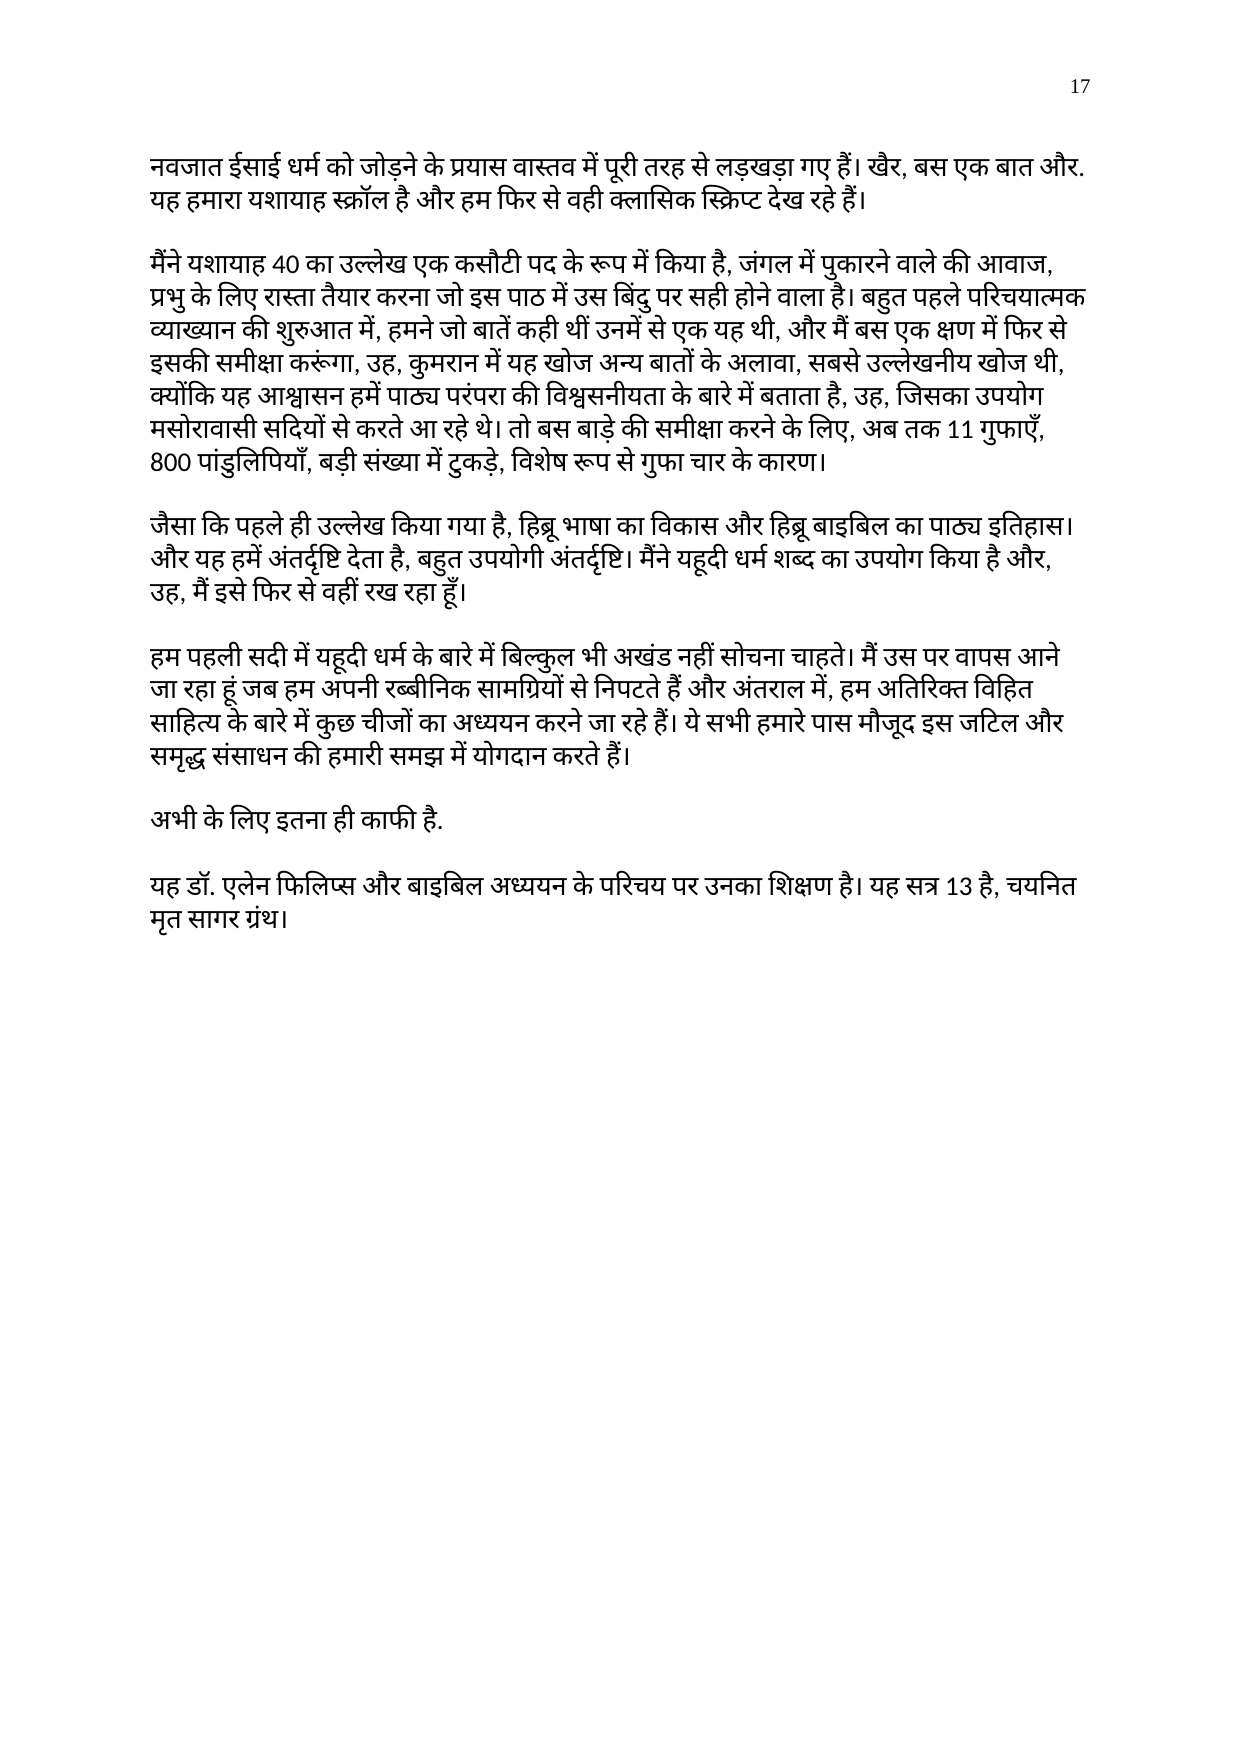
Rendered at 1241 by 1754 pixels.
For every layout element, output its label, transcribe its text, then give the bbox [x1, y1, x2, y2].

text जैसा कि पहले ही उल्लेख किया गया है, हिब्रू भाषा का विकास और हिब्रू बाइबिल का पाठ्य इतिहास। और यह हमें अंतर्दृष्टि देता है, बहुत उपयोगी अंतर्दृष्टि। मैंने यहूदी धर्म शब्द का उपयोग किया है और, उह, मैं इसे फिर से वहीं रख रहा हूँ। [150, 509, 1090, 608]
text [150, 150, 1090, 216]
text यह डॉ. एलेन फिलिप्स और बाइबिल अध्ययन के परिचय पर उनका शिक्षण है। यह सत्र 13 है, चयनित मृत सागर ग्रंथ। [150, 869, 1090, 935]
text मैंने यशायाह 40 का उल्लेख एक कसौटी पद के रूप में किया है, जंगल में पुकारने वाले की आवाज, प्रभु के लिए रास्ता तैयार करना जो इस पाठ में उस बिंदु पर सही होने वाला है। बहुत पहले परिचयात्मक व्याख्यान की शुरुआत में, हमने जो बातें कही थीं उनमें से एक यह थी, और मैं बस एक क्षण में फिर से इसकी समीक्षा करूंगा, उह, कुमरान में यह खोज अन्य बातों के अलावा, सबसे उल्लेखनीय खोज थी, क्योंकि यह आश्वासन हमें पाठ्य परंपरा की विश्वसनीयता के बारे में बताता है, उह, जिसका उपयोग मसोरावासी सदियों से करते आ रहे थे। तो बस बाड़े की समीक्षा करने के लिए, अब तक 11 गुफाएँ, 800 पांडुलिपियाँ, बड़ी संख्या में टुकड़े, विशेष रूप से गुफा चार के कारण। [150, 247, 1090, 478]
text अभी के लिए इतना ही काफी है. [150, 803, 1090, 836]
text हम पहली सदी में यहूदी धर्म के बारे में बिल्कुल भी अखंड नहीं सोचना चाहते। मैं उस पर वापस आने जा रहा हूं जब हम अपनी रब्बीनिक सामग्रियों से निपटते हैं और अंतराल में, हम अतिरिक्त विहित साहित्य के बारे में कुछ चीजों का अध्ययन करने जा रहे हैं। ये सभी हमारे पास मौजूद इस जटिल और समृद्ध संसाधन की हमारी समझ में योगदान करते हैं। [150, 640, 1090, 772]
